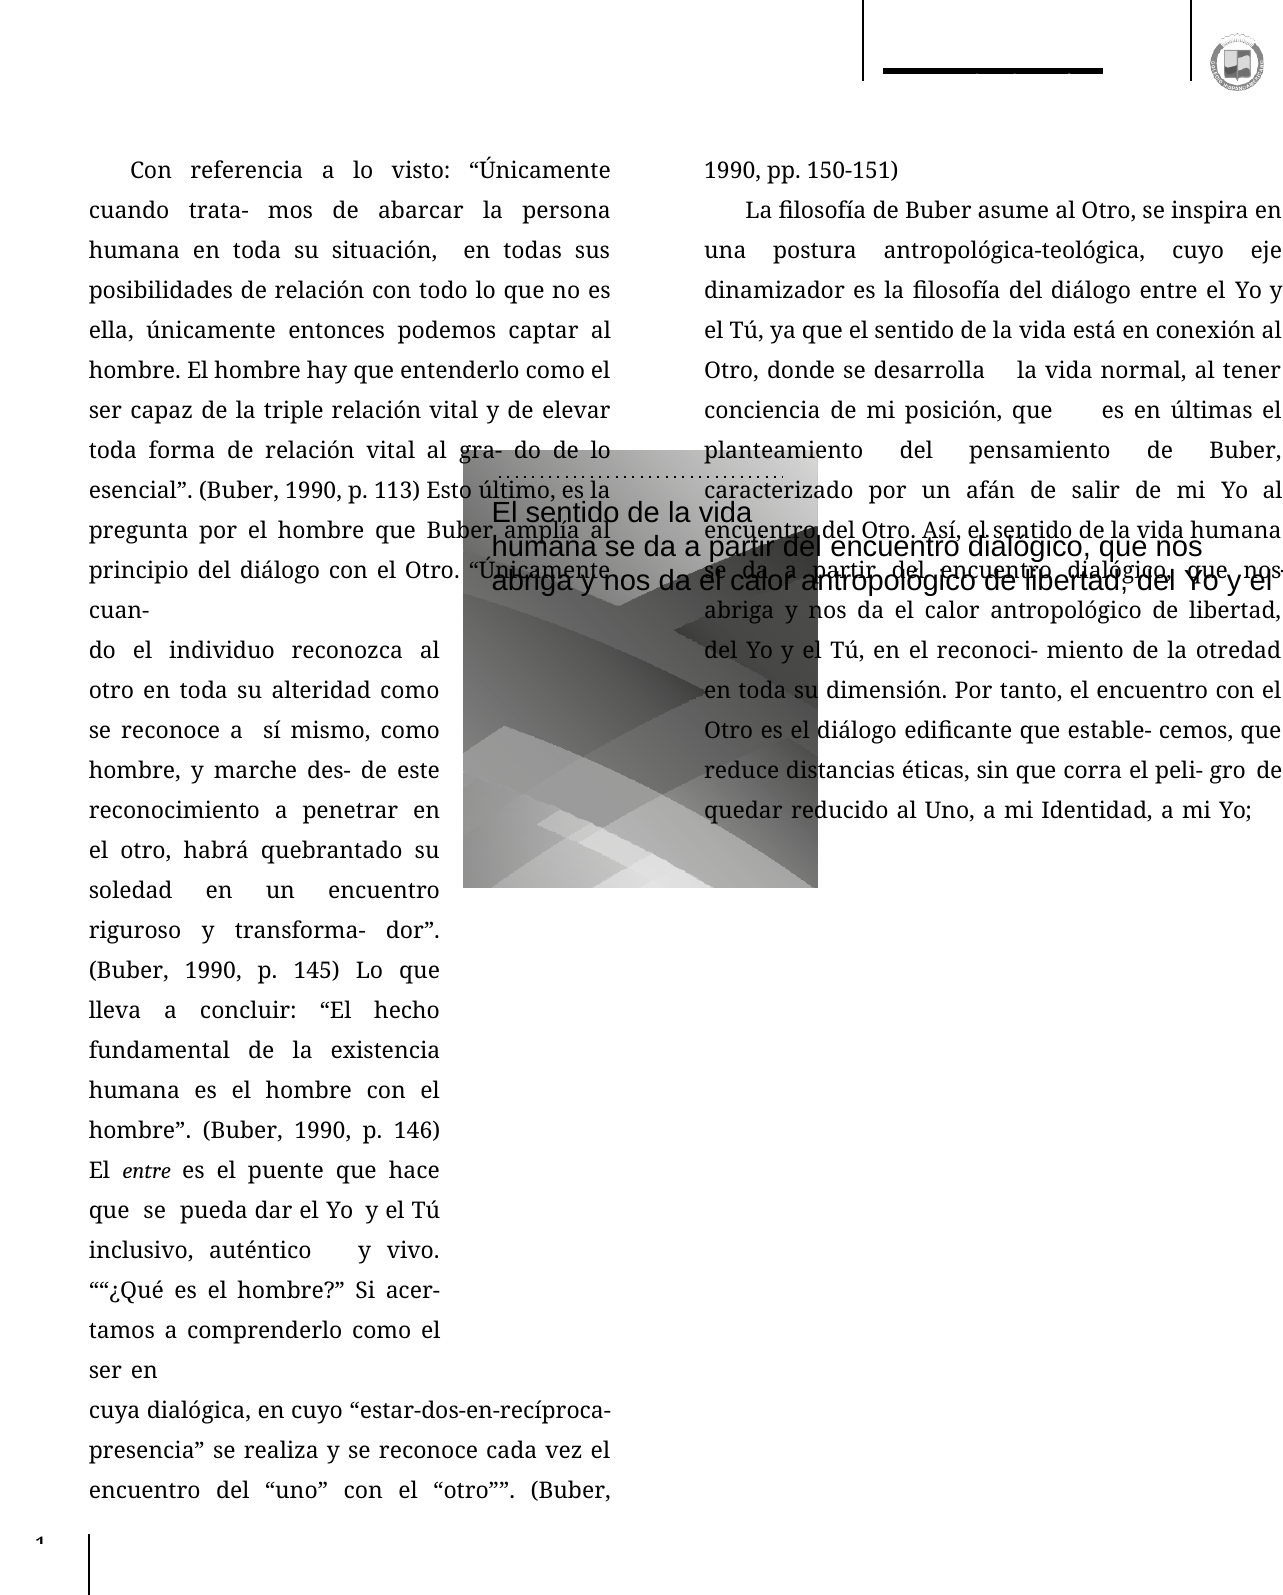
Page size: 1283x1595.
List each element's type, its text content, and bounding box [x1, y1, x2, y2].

text La filosofía de Buber asume al Otro, se inspira en una postura antropológica-teológica, cuyo eje dinamizador es la filosofía del diálogo entre el Yo y el Tú, ya que el sentido de la vida está en conexión al Otro, donde se desarrolla la vida normal, al tener conciencia de mi posición, que es en últimas el planteamiento del pensamiento de Buber, caracterizado por un afán de salir de mi Yo al encuentro del Otro. Así, el sentido de la vida humana se da a partir del encuentro dialógico, que nos abriga y nos da el calor antropológico de libertad, del Yo y el Tú, en el reconoci- miento de la otredad en toda su dimensión. Por tanto, el encuentro con el Otro es el diálogo edificante que estable- cemos, que reduce distancias éticas, sin que corra el peli- gro de quedar reducido al Uno, a mi Identidad, a mi Yo; [704, 194, 1282, 825]
text cuya dialógica, en cuyo “estar-dos-en-recíproca-presencia” se realiza y se reconoce cada vez el encuentro del “uno” con el “otro””. (Buber, 1990, pp. 150-151) [88, 1394, 611, 1505]
text cuya dialógica, en cuyo “estar-dos-en-recíproca-presencia” se realiza y se reconoce cada vez el encuentro del “uno” con el “otro””. (Buber, 1990, pp. 150-151) [704, 154, 1282, 185]
picture [1210, 33, 1264, 91]
text Con referencia a lo visto: “Únicamente cuando trata- mos de abarcar la persona humana en toda su situación, en todas sus posibilidades de relación con todo lo que no es ella, únicamente entonces podemos captar al hombre. El hombre hay que entenderlo como el ser capaz de la triple relación vital y de elevar toda forma de relación vital al gra- do de lo esencial”. (Buber, 1990, p. 113) Esto último, es la pregunta por el hombre que Buber amplía al principio del diálogo con el Otro. “Únicamente cuan- [88, 154, 611, 625]
picture [463, 450, 818, 888]
text do el individuo reconozca al otro en toda su alteridad como se reconoce a sí mismo, como hombre, y marche des- de este reconocimiento a penetrar en el otro, habrá quebrantado su soledad en un encuentro riguroso y transforma- dor”. (Buber, 1990, p. 145) Lo que lleva a concluir: “El hecho fundamental de la existencia humana es el hombre con el hombre”. (Buber, 1990, p. 146) El entre es el puente que hace que se pueda dar el Yo y el Tú inclusivo, auténtico y vivo. ““¿Qué es el hombre?” Si acer- tamos a comprenderlo como el ser en [88, 634, 440, 1385]
picture [611, 508, 615, 520]
